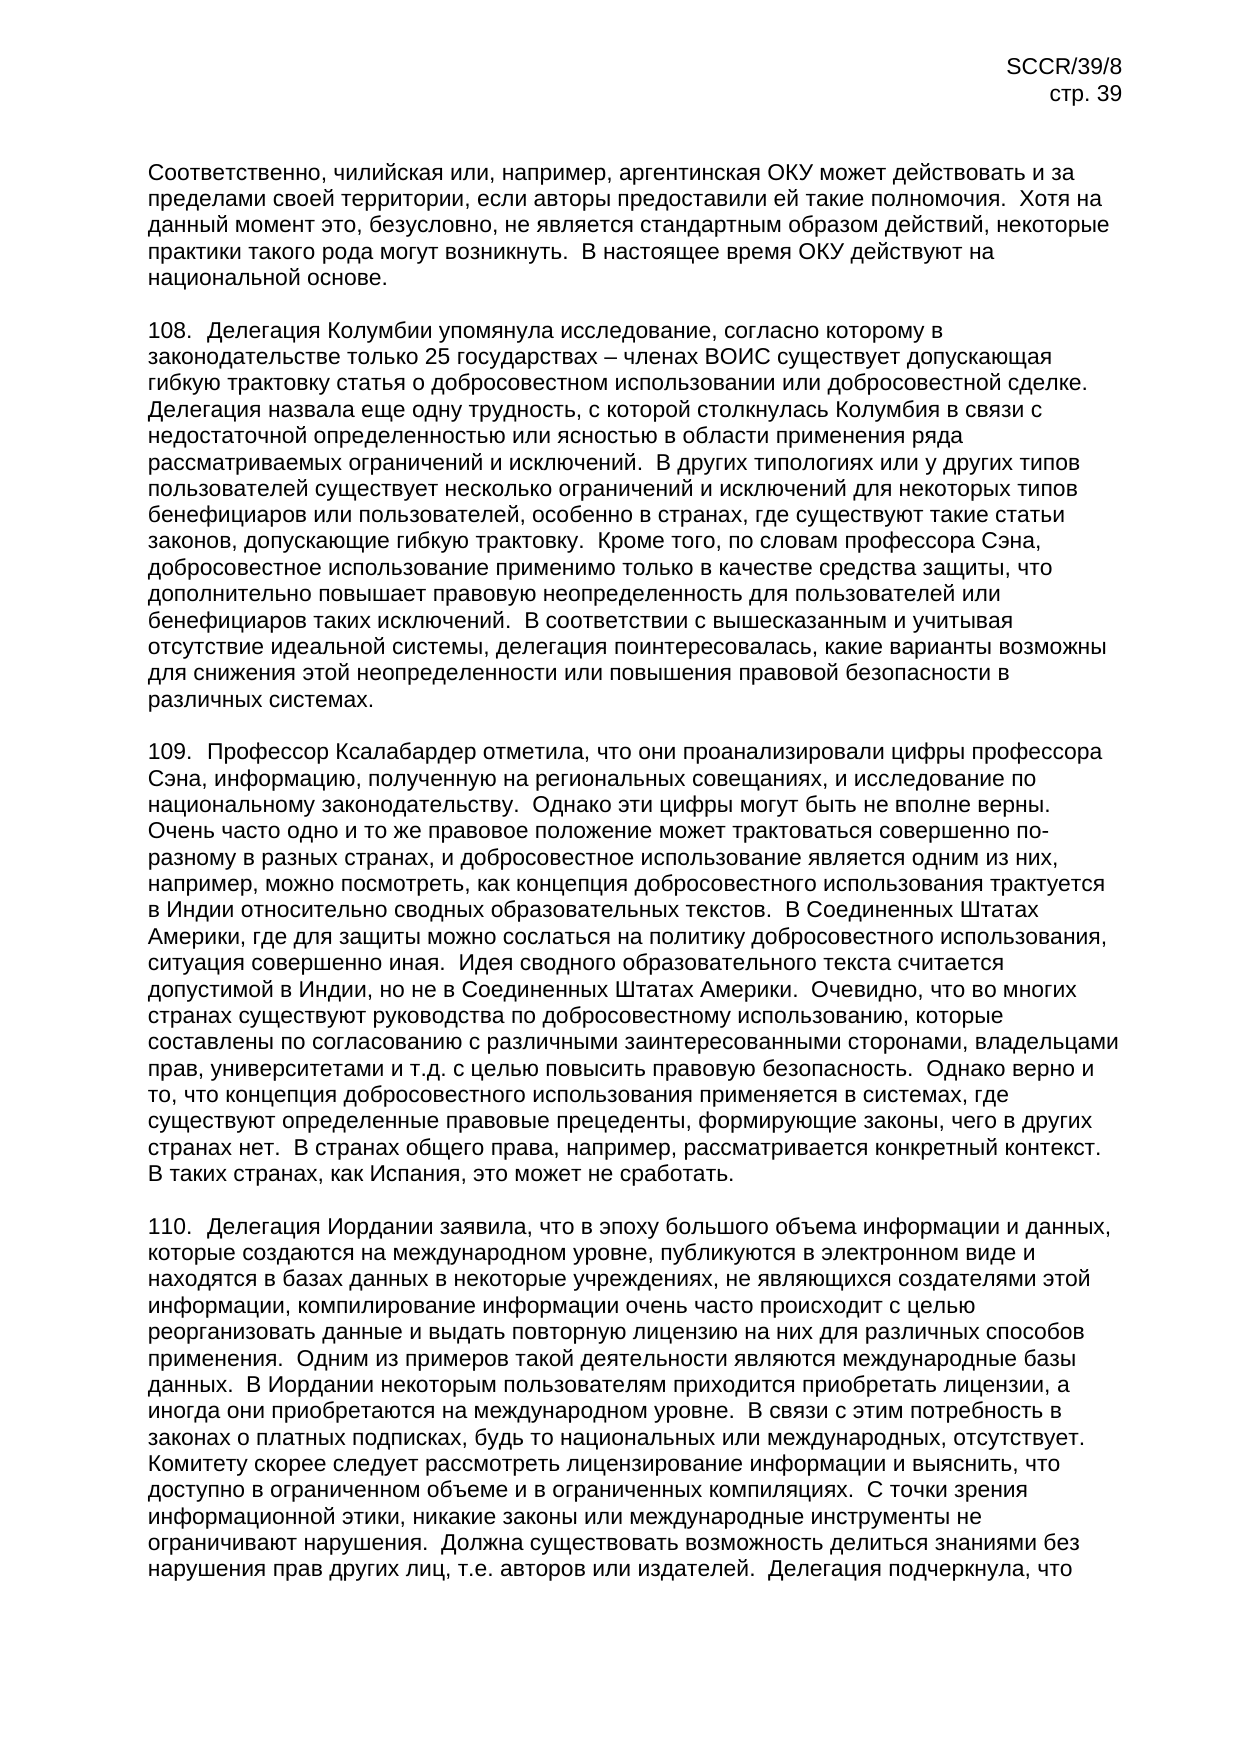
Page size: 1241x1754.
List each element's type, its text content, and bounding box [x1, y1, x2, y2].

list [148, 158, 1122, 290]
list Делегация Колумбии упомянула исследование, согласно которому в законодательстве только 25 государствах – членах ВОИС существует допускающая гибкую трактовку статья о добросовестном использовании или добросовестной сделке. Делегация назвала еще одну трудность, с которой столкнулась Колумбия в связи с недостаточной определенностью или ясностью в области применения ряда рассматриваемых ограничений и исключений. В других типологиях или у других типов пользователей существует несколько ограничений и исключений для некоторых типов бенефициаров или пользователей, особенно в странах, где существуют такие статьи законов, допускающие гибкую трактовку. Кроме того, по словам профессора Сэна, добросовестное использование применимо только в качестве средства защиты, что дополнительно повышает правовую неопределенность для пользователей или бенефициаров таких исключений. В соответствии с вышесказанным и учитывая отсутствие идеальной системы, делегация поинтересовалась, какие варианты возможны для снижения этой неопределенности или повышения правовой безопасности в различных системах. [148, 317, 1122, 712]
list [148, 1213, 1122, 1582]
list Профессор Ксалабардер отметила, что они проанализировали цифры профессора Сэна, информацию, полученную на региональных совещаниях, и исследование по национальному законодательству. Однако эти цифры могут быть не вполне верны. Очень часто одно и то же правовое положение может трактоваться совершенно по-разному в разных странах, и добросовестное использование является одним из них, например, можно посмотреть, как концепция добросовестного использования трактуется в Индии относительно сводных образовательных текстов. В Соединенных Штатах Америки, где для защиты можно сослаться на политику добросовестного использования, ситуация совершенно иная. Идея сводного образовательного текста считается допустимой в Индии, но не в Соединенных Штатах Америки. Очевидно, что во многих странах существуют руководства по добросовестному использованию, которые составлены по согласованию с различными заинтересованными сторонами, владельцами прав, университетами и т.д. с целью повысить правовую безопасность. Однако верно и то, что концепция добросовестного использования применяется в системах, где существуют определенные правовые прецеденты, формирующие законы, чего в других странах нет. В странах общего права, например, рассматривается конкретный контекст. В таких странах, как Испания, это может не сработать. [148, 738, 1122, 1186]
